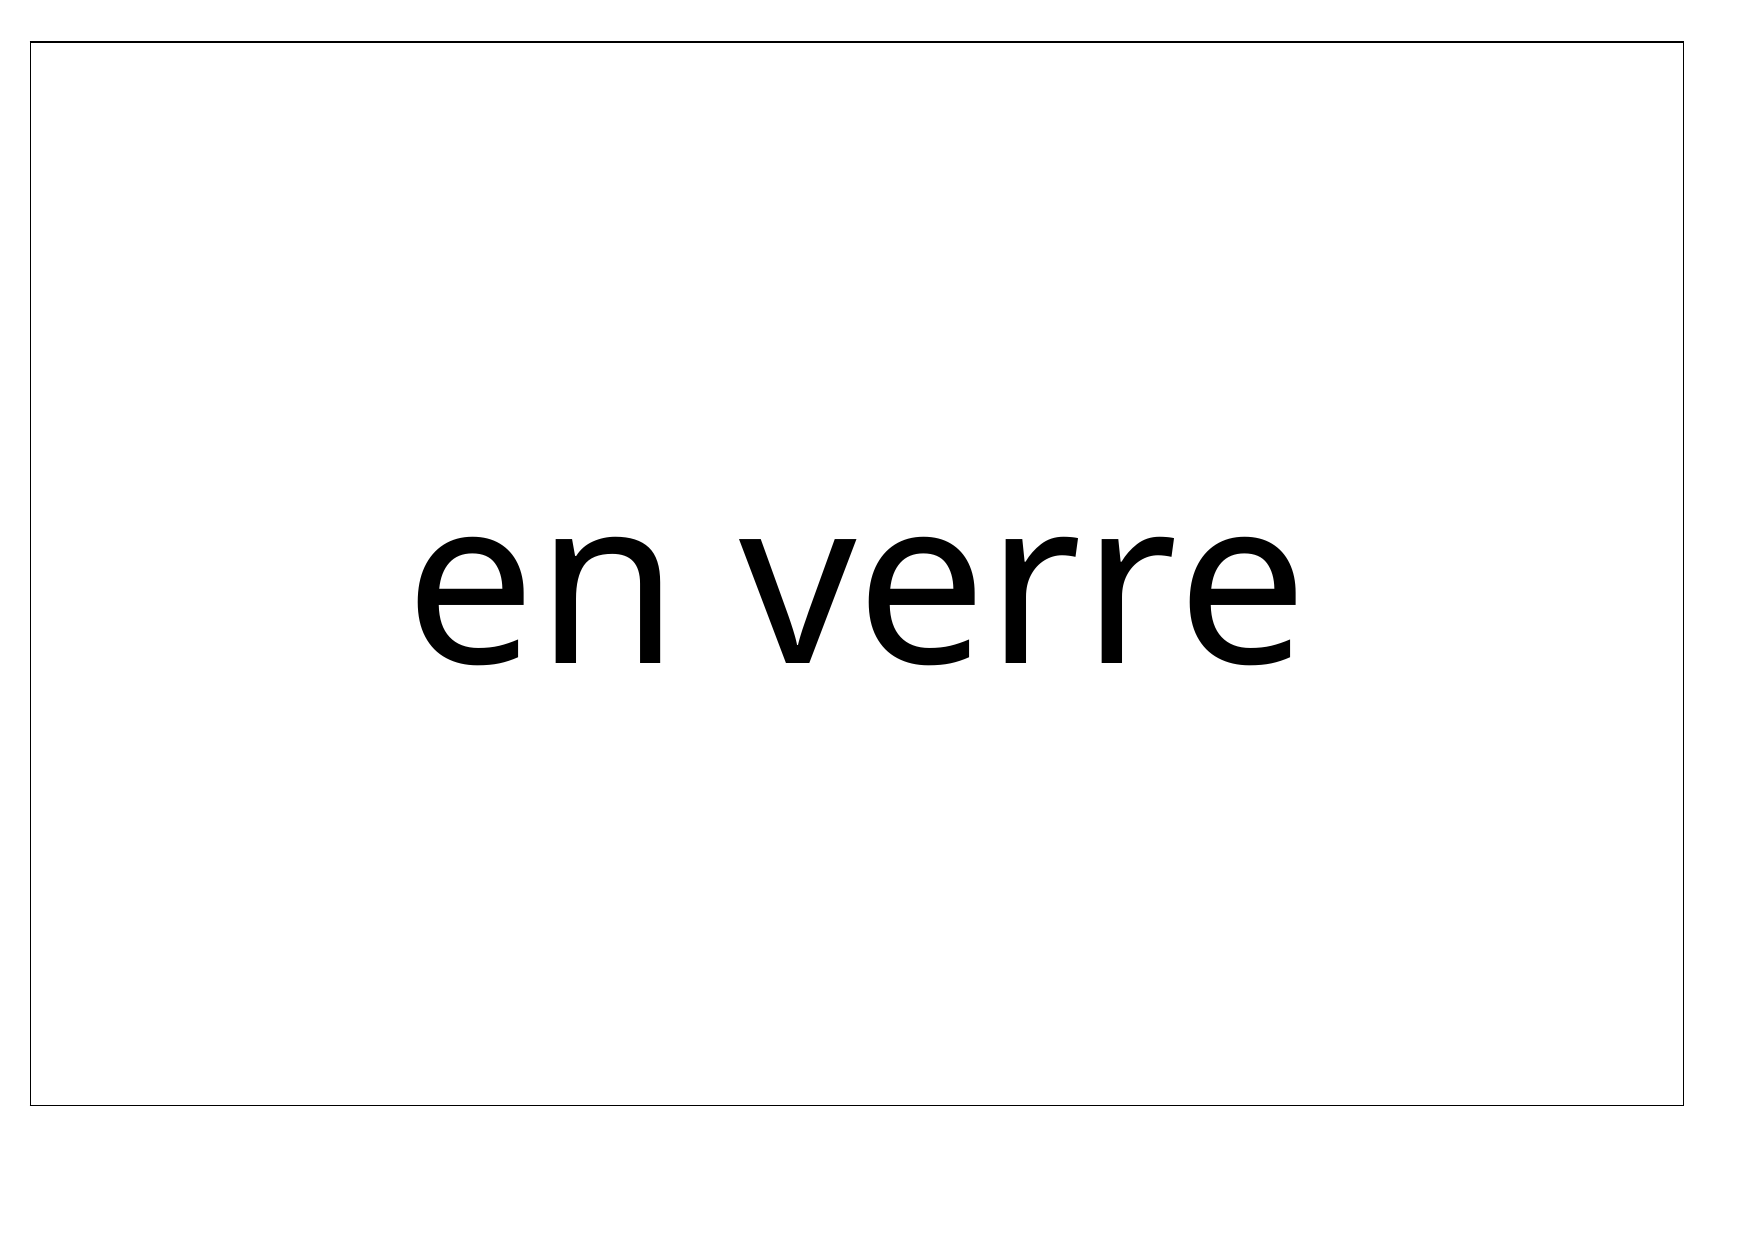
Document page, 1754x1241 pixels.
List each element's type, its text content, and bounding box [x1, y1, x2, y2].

table_cell en verre [31, 43, 1683, 1104]
